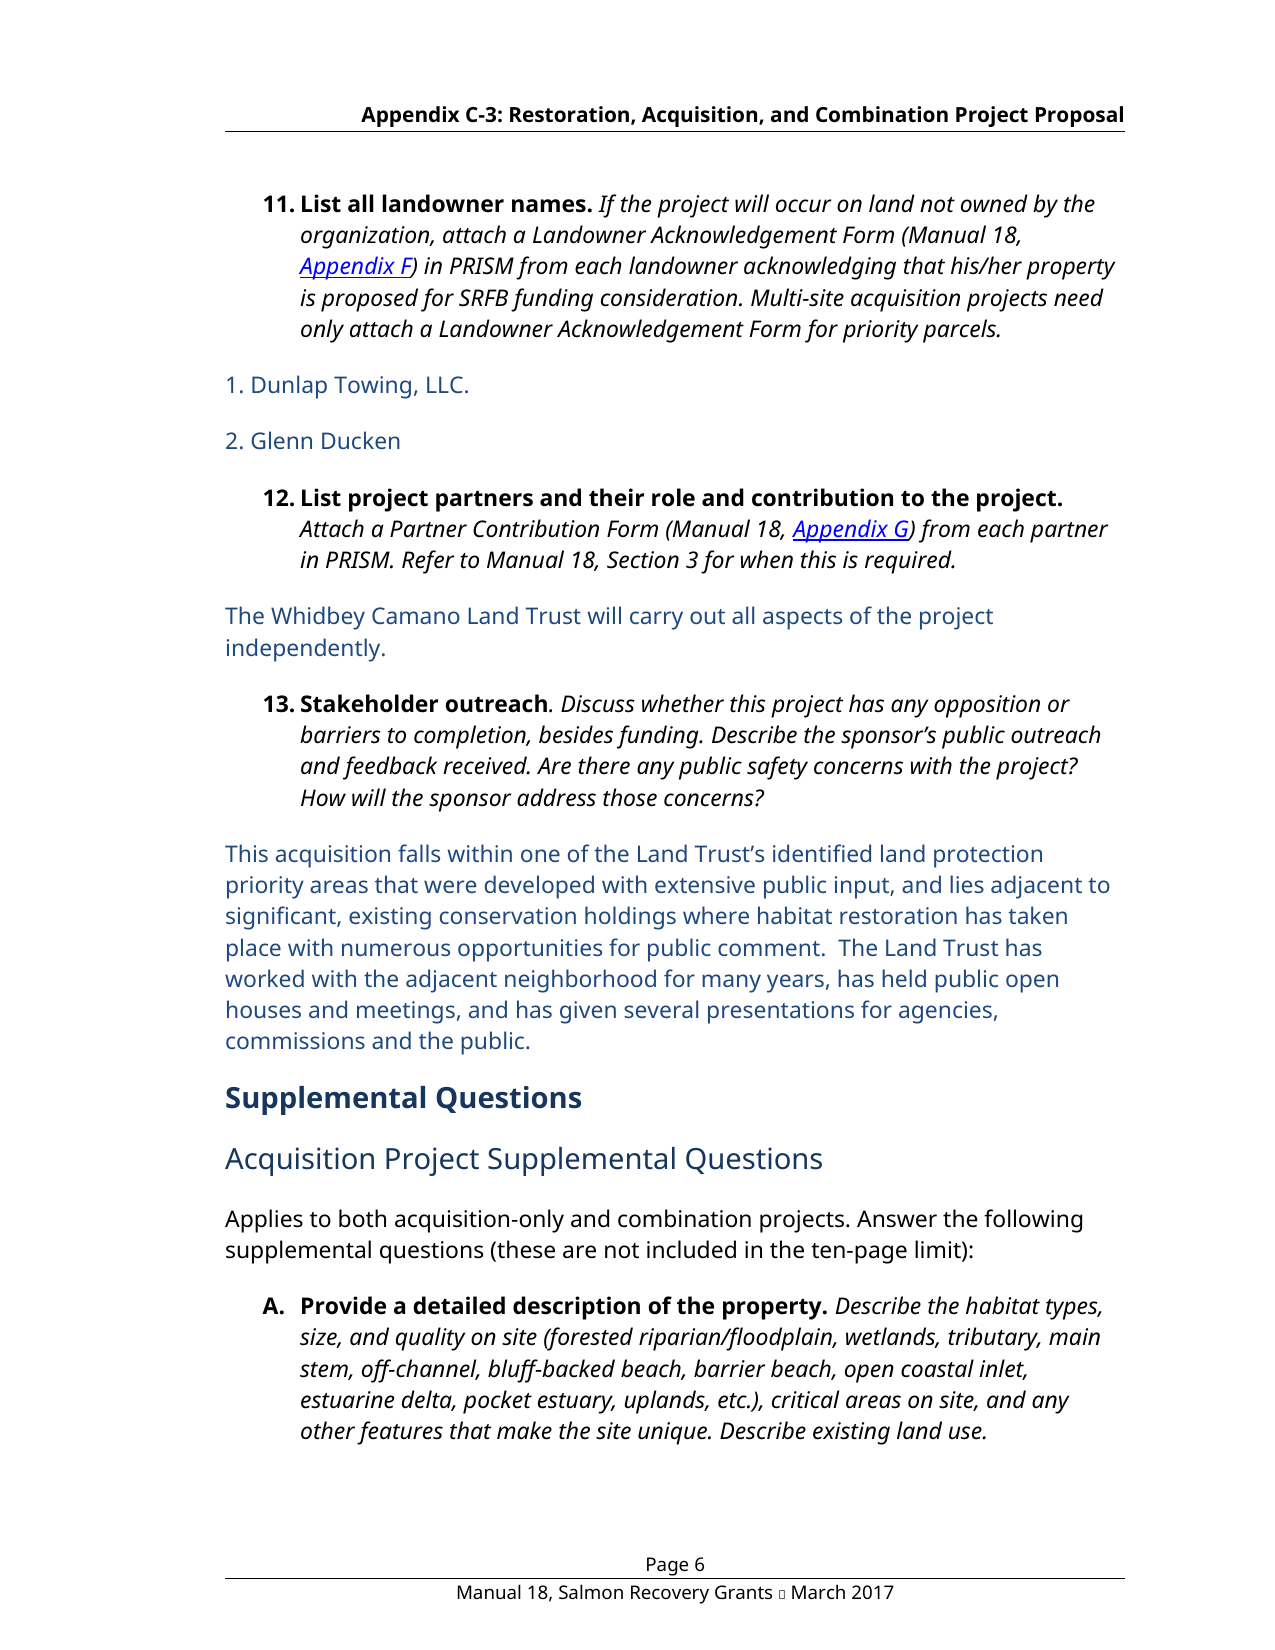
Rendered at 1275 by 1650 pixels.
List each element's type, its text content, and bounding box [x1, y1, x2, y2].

text This acquisition falls within one of the Land Trust’s identified land protection priority areas that were developed with extensive public input, and lies adjacent to significant, existing conservation holdings where habitat restoration has taken place with numerous opportunities for public comment. The Land Trust has worked with the adjacent neighborhood for many years, has held public open houses and meetings, and has given several presentations for agencies, commissions and the public. [225, 838, 1125, 1057]
list List all landowner names. If the project will occur on land not owned by the organization, attach a Landowner Acknowledgement Form (Manual 18, Appendix F) in PRISM from each landowner acknowledging that his/her property is proposed for SRFB funding consideration. Multi-site acquisition projects need only attach a Landowner Acknowledgement Form for priority parcels. [262, 188, 1125, 344]
text The Whidbey Camano Land Trust will carry out all aspects of the project independently. [225, 600, 1125, 663]
text 2. Glenn Ducken [225, 425, 1125, 457]
text 1. Dunlap Towing, LLC. [225, 369, 1125, 400]
subtitle Supplemental Questions [225, 1077, 1125, 1117]
list List project partners and their role and contribution to the project. Attach a Partner Contribution Form (Manual 18, Appendix G) from each partner in PRISM. Refer to Manual 18, Section 3 for when this is required. [262, 482, 1125, 575]
list Stakeholder outreach. Discuss whether this project has any opposition or barriers to completion, besides funding. Describe the sponsor’s public outreach and feedback received. Are there any public safety concerns with the project? How will the sponsor address those concerns? [262, 688, 1125, 813]
subtitle Acquisition Project Supplemental Questions [225, 1138, 1125, 1178]
list Provide a detailed description of the property. Describe the habitat types, size, and quality on site (forested riparian/floodplain, wetlands, tributary, main stem, off-channel, bluff-backed beach, barrier beach, open coastal inlet, estuarine delta, pocket estuary, uplands, etc.), critical areas on site, and any other features that make the site unique. Describe existing land use. [262, 1290, 1125, 1446]
text Applies to both acquisition-only and combination projects. Answer the following supplemental questions (these are not included in the ten-page limit): [225, 1203, 1125, 1265]
